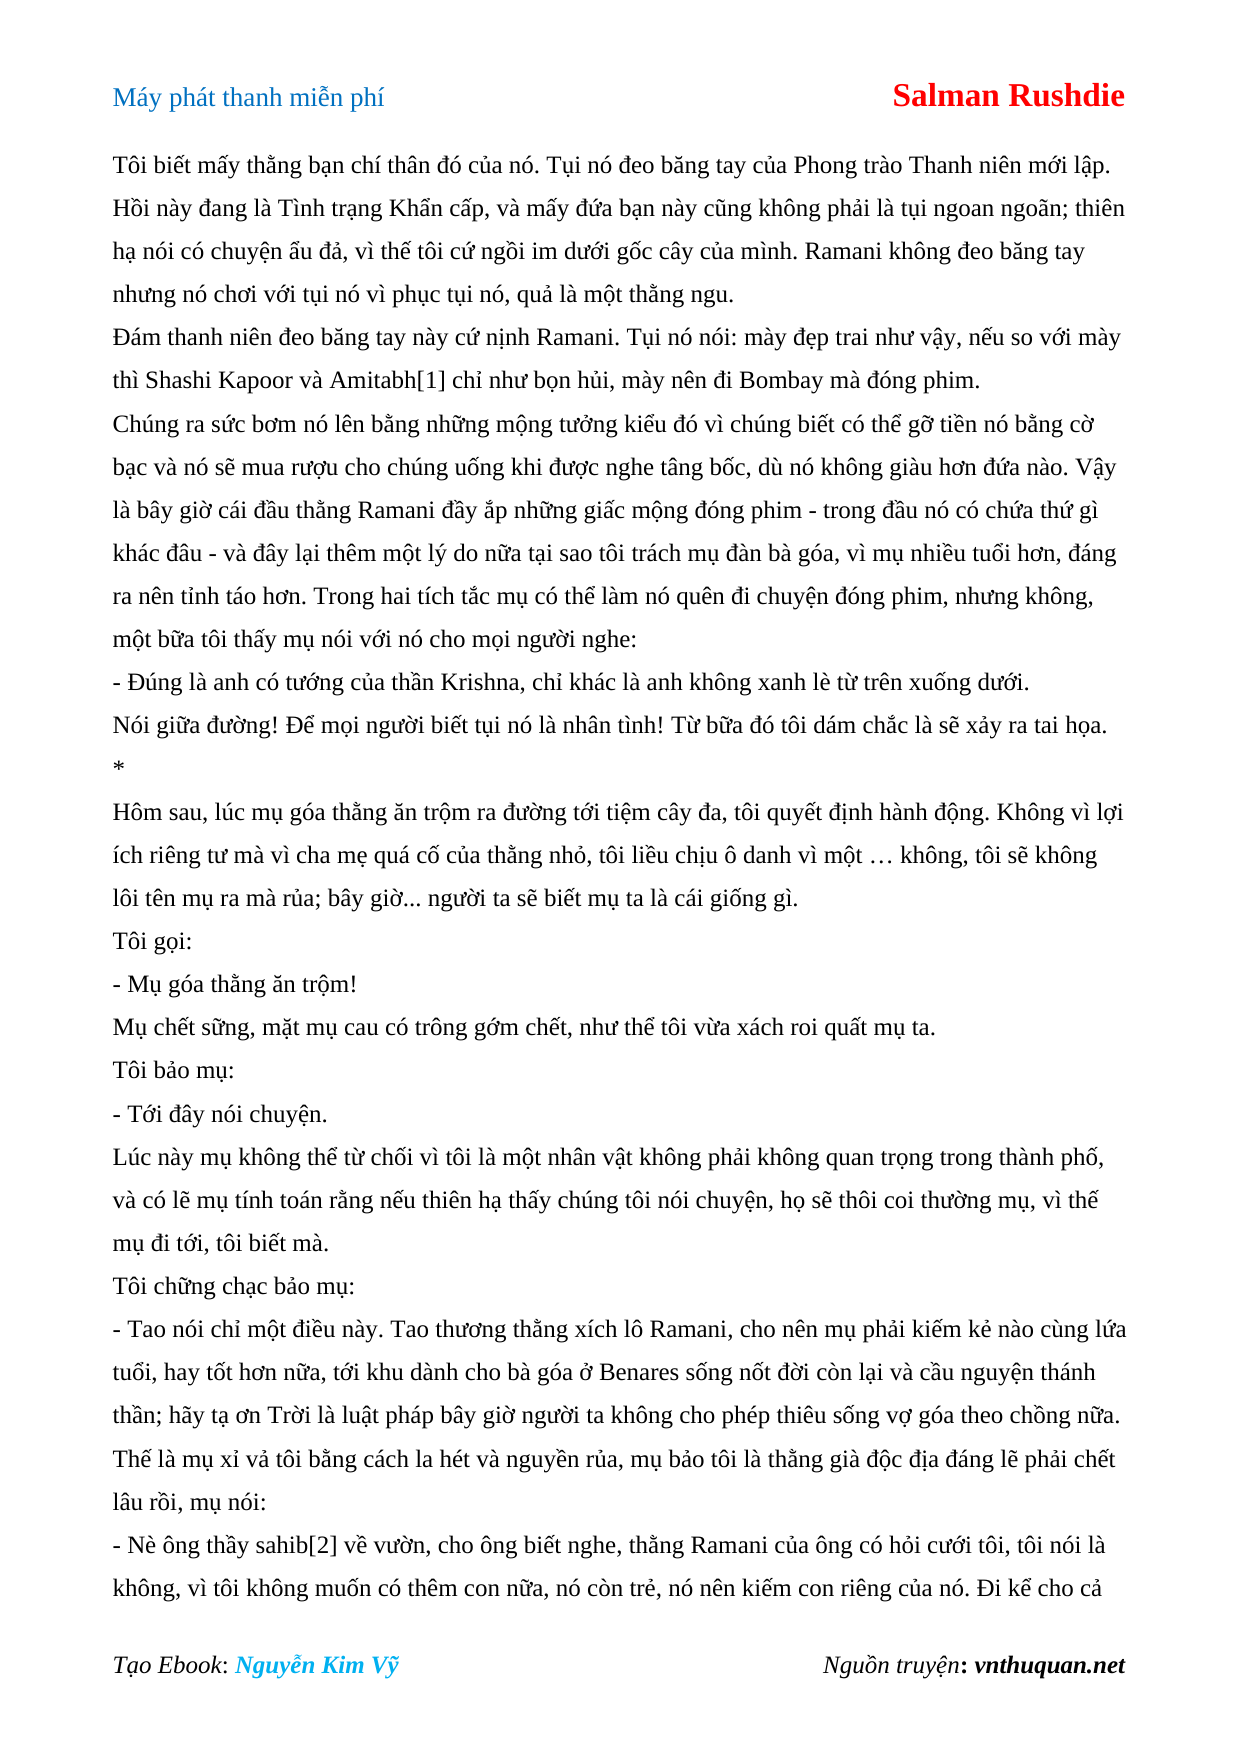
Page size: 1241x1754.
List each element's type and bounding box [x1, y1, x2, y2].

text [112, 150, 1128, 1602]
